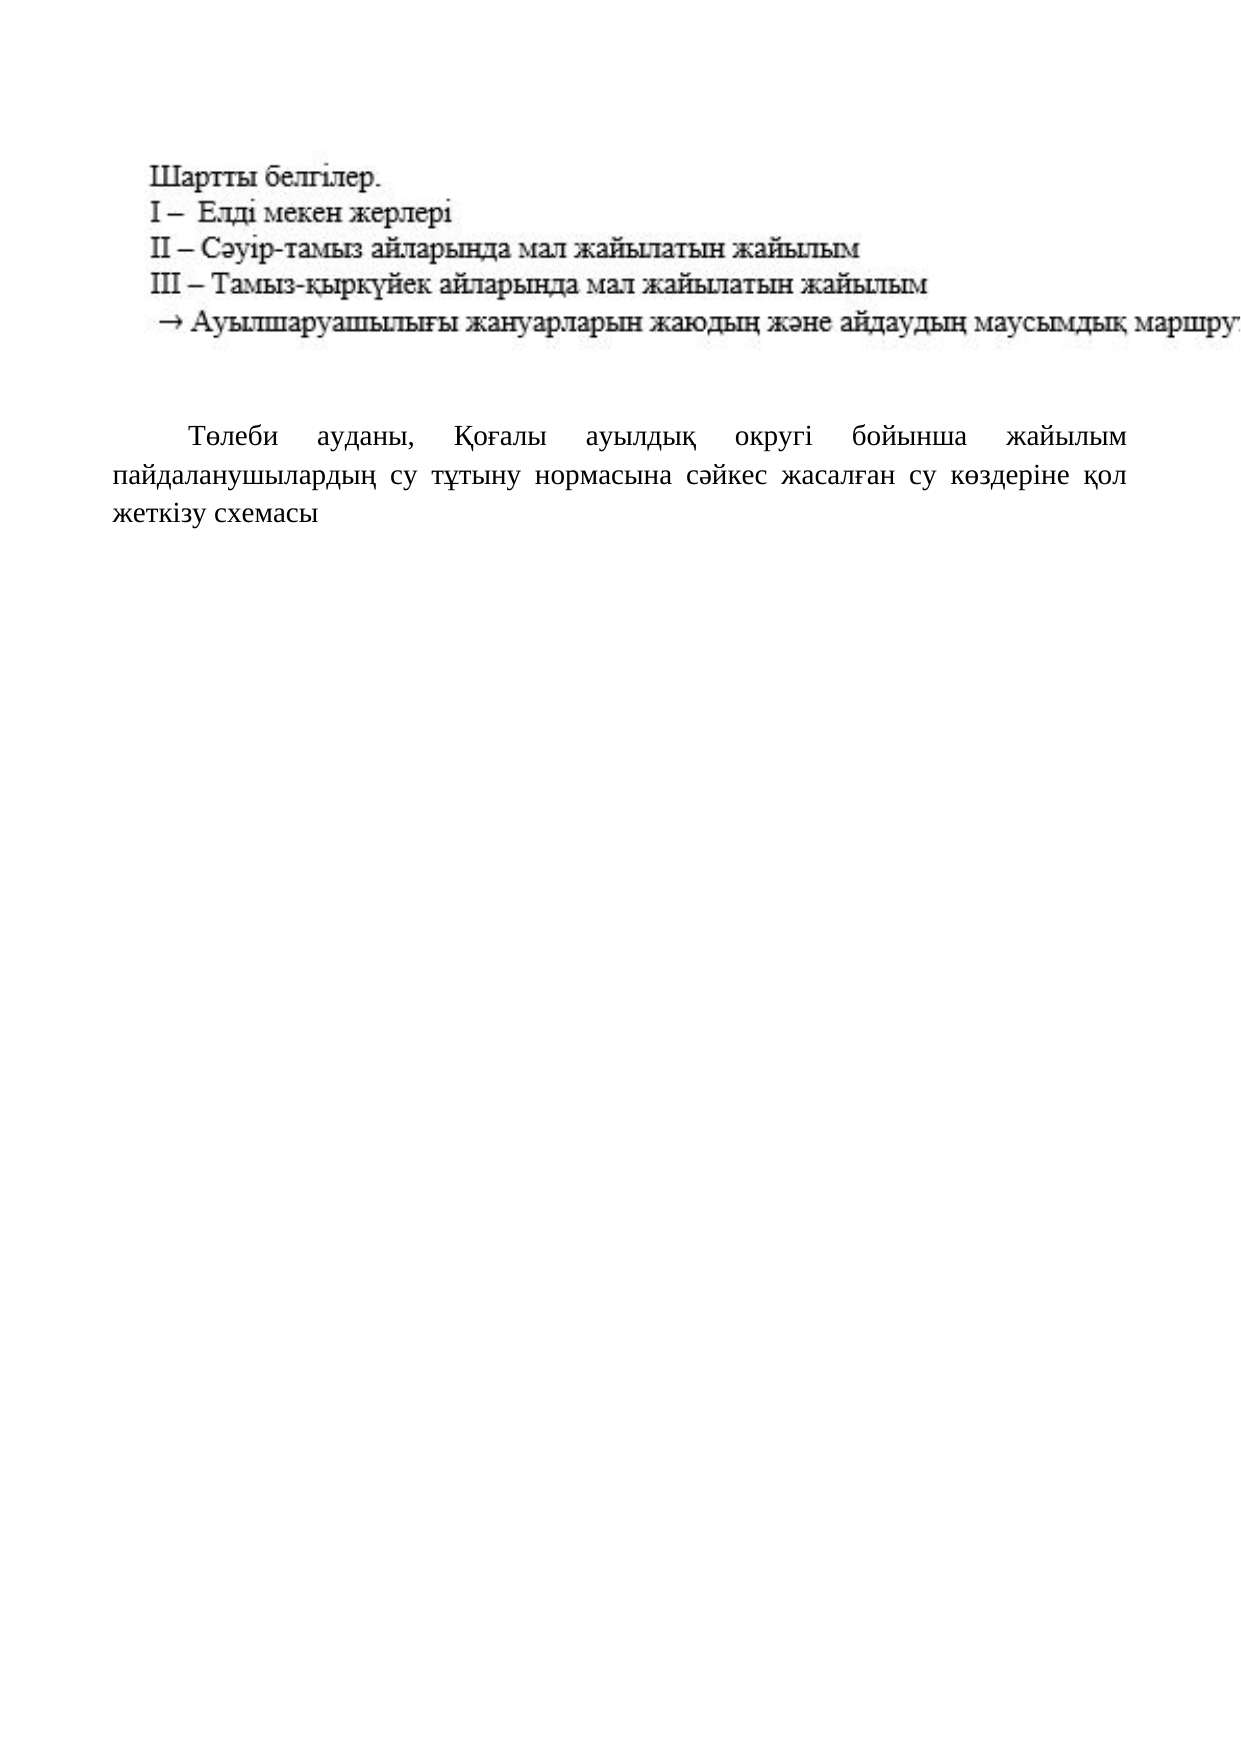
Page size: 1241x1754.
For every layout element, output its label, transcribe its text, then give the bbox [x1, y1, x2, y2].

picture [112, 150, 1241, 355]
text Төлеби ауданы, Қоғалы ауылдық округі бойынша жайылым пайдаланушылардың су тұтыну нормасына сәйкес жасалған су көздеріне қол жеткізу схемасы [112, 418, 1128, 529]
